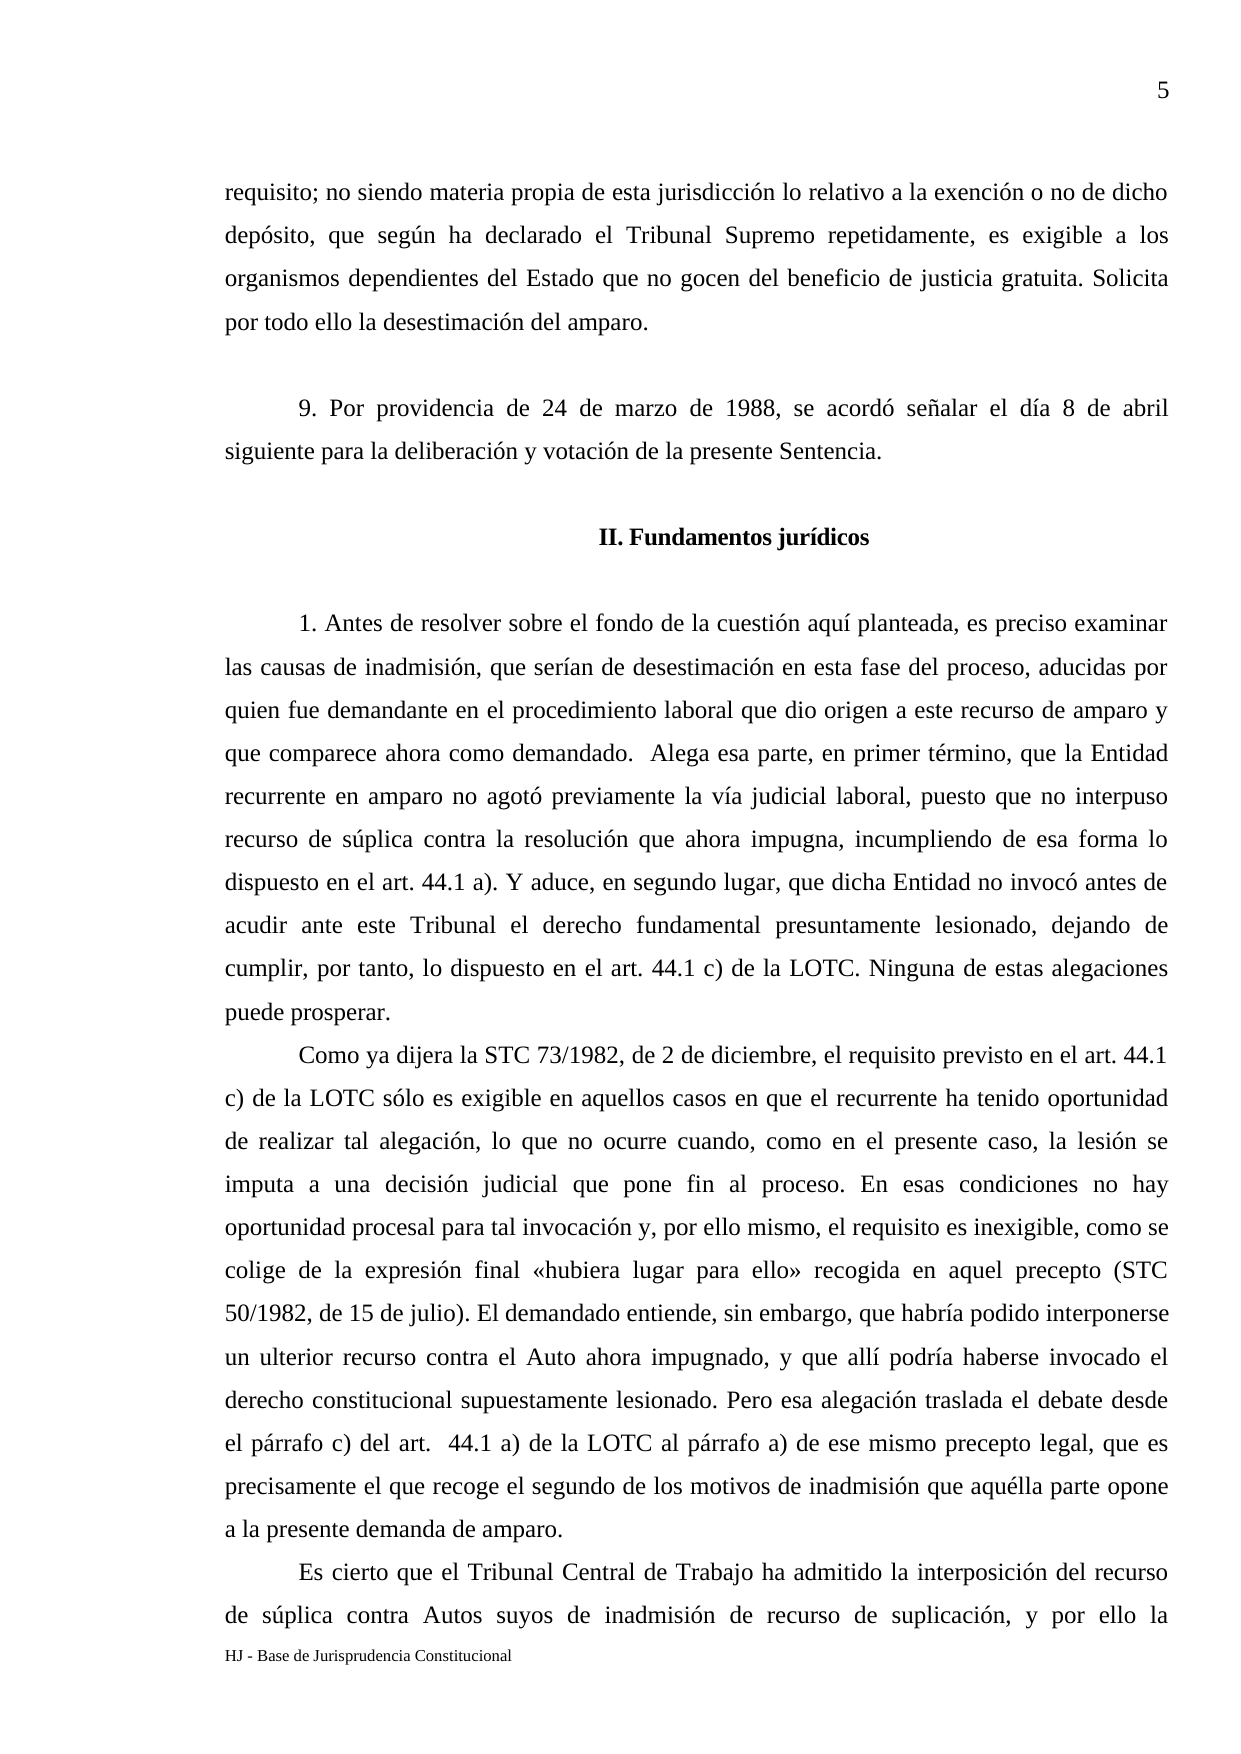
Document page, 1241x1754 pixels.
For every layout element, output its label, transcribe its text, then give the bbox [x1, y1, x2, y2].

text Como ya dijera la STC 73/1982, de 2 de diciembre, el requisito previsto en el art. 44.1 c) de la LOTC sólo es exigible en aquellos casos en que el recurrente ha tenido oportunidad de realizar tal alegación, lo que no ocurre cuando, como en el presente caso, la lesión se imputa a una decisión judicial que pone fin al proceso. En esas condiciones no hay oportunidad procesal para tal invocación y, por ello mismo, el requisito es inexigible, como se colige de la expresión final «hubiera lugar para ello» recogida en aquel precepto (STC 50/1982, de 15 de julio). El demandado entiende, sin embargo, que habría podido interponerse un ulterior recurso contra el Auto ahora impugnado, y que allí podría haberse invocado el derecho constitucional supuestamente lesionado. Pero esa alegación traslada el debate desde el párrafo c) del art. 44.1 a) de la LOTC al párrafo a) de ese mismo precepto legal, que es precisamente el que recoge el segundo de los motivos de inadmisión que aquélla parte opone a la presente demanda de amparo. [224, 1040, 1169, 1543]
subtitle II. Fundamentos jurídicos [224, 522, 1169, 551]
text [224, 177, 1169, 335]
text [224, 1557, 1169, 1629]
text 9. Por providencia de 24 de marzo de 1988, se acordó señalar el día 8 de abril siguiente para la deliberación y votación de la presente Sentencia. [224, 393, 1169, 465]
text 1. Antes de resolver sobre el fondo de la cuestión aquí planteada, es preciso examinar las causas de inadmisión, que serían de desestimación en esta fase del proceso, aducidas por quien fue demandante en el procedimiento laboral que dio origen a este recurso de amparo y que comparece ahora como demandado. Alega esa parte, en primer término, que la Entidad recurrente en amparo no agotó previamente la vía judicial laboral, puesto que no interpuso recurso de súplica contra la resolución que ahora impugna, incumpliendo de esa forma lo dispuesto en el art. 44.1 a). Y aduce, en segundo lugar, que dicha Entidad no invocó antes de acudir ante este Tribunal el derecho fundamental presuntamente lesionado, dejando de cumplir, por tanto, lo dispuesto en el art. 44.1 c) de la LOTC. Ninguna de estas alegaciones puede prosperar. [224, 608, 1169, 1025]
